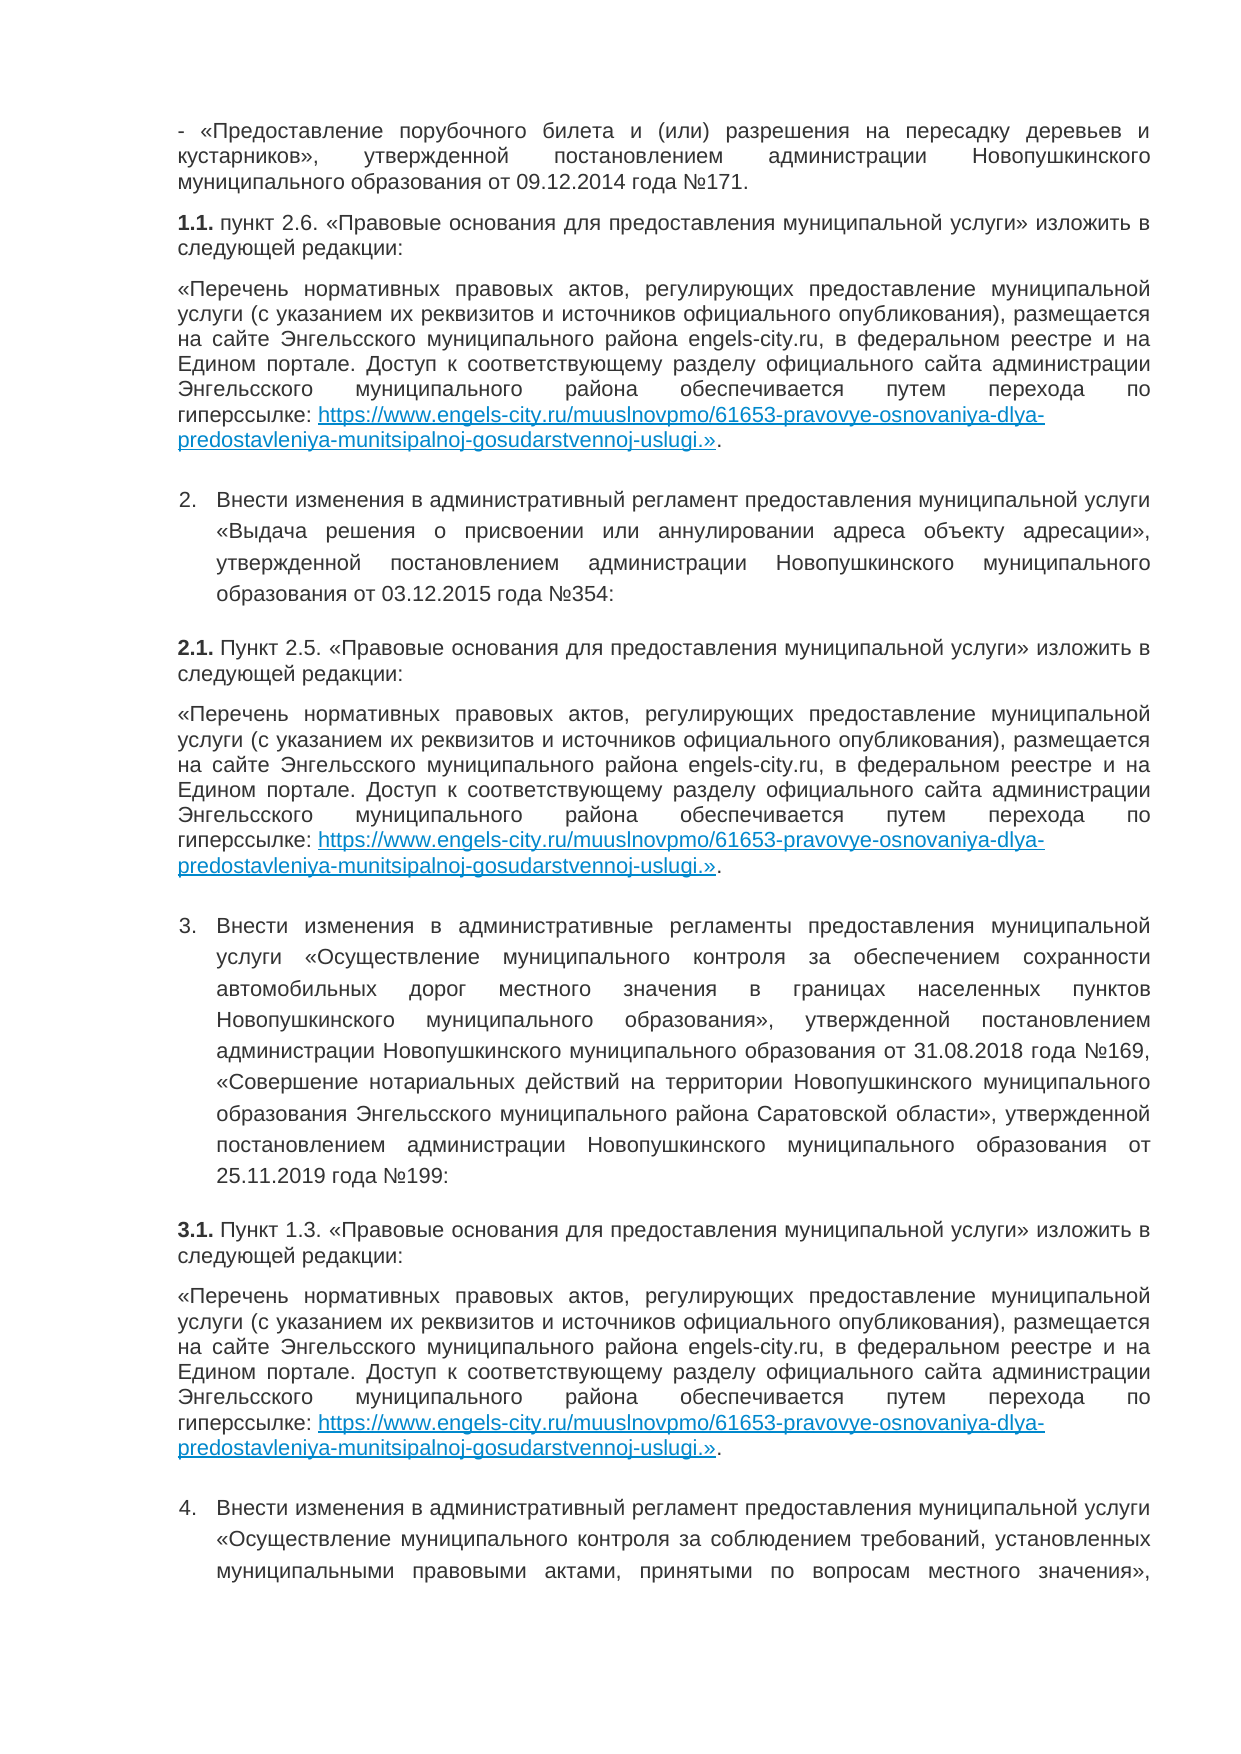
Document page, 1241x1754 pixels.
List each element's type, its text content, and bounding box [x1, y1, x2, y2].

list Внести изменения в административные регламенты предоставления муниципальной услуги «Осуществление муниципального контроля за обеспечением сохранности автомобильных дорог местного значения в границах населенных пунктов Новопушкинского муниципального образования», утвержденной постановлением администрации Новопушкинского муниципального образования от 31.08.2018 года №169, «Совершение нотариальных действий на территории Новопушкинского муниципального образования Энгельсского муниципального района Саратовской области», утвержденной постановлением администрации Новопушкинского муниципального образования от 25.11.2019 года №199: [179, 907, 1152, 1188]
list Внести изменения в административный регламент предоставления муниципальной услуги «Выдача решения о присвоении или аннулировании адреса объекту адресации», утвержденной постановлением администрации Новопушкинского муниципального образования от 03.12.2015 года №354: [179, 481, 1152, 606]
text - «Предоставление порубочного билета и (или) разрешения на пересадку деревьев и кустарников», утвержденной постановлением администрации Новопушкинского муниципального образования от 09.12.2014 года №171. [177, 118, 1152, 194]
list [179, 1489, 1152, 1583]
text 3.1. Пункт 1.3. «Правовые основания для предоставления муниципальной услуги» изложить в следующей редакции: [177, 1217, 1152, 1268]
text 2.1. Пункт 2.5. «Правовые основания для предоставления муниципальной услуги» изложить в следующей редакции: [177, 635, 1152, 686]
text 1.1. пункт 2.6. «Правовые основания для предоставления муниципальной услуги» изложить в следующей редакции: [177, 209, 1152, 260]
text «Перечень нормативных правовых актов, регулирующих предоставление муниципальной услуги (с указанием их реквизитов и источников официального опубликования), размещается на сайте Энгельсского муниципального района engels-city.ru, в федеральном реестре и на Едином портале. Доступ к соответствующему разделу официального сайта администрации Энгельсского муниципального района обеспечивается путем перехода по гиперссылке: https://www.engels-city.ru/muuslnovpmo/61653-pravovye-osnovaniya-dlya-predostavleniya-munitsipalnoj-gosudarstvennoj-uslugi.». [177, 275, 1152, 452]
text «Перечень нормативных правовых актов, регулирующих предоставление муниципальной услуги (с указанием их реквизитов и источников официального опубликования), размещается на сайте Энгельсского муниципального района engels-city.ru, в федеральном реестре и на Едином портале. Доступ к соответствующему разделу официального сайта администрации Энгельсского муниципального района обеспечивается путем перехода по гиперссылке: https://www.engels-city.ru/muuslnovpmo/61653-pravovye-osnovaniya-dlya-predostavleniya-munitsipalnoj-gosudarstvennoj-uslugi.». [177, 701, 1152, 878]
text «Перечень нормативных правовых актов, регулирующих предоставление муниципальной услуги (с указанием их реквизитов и источников официального опубликования), размещается на сайте Энгельсского муниципального района engels-city.ru, в федеральном реестре и на Едином портале. Доступ к соответствующему разделу официального сайта администрации Энгельсского муниципального района обеспечивается путем перехода по гиперссылке: https://www.engels-city.ru/muuslnovpmo/61653-pravovye-osnovaniya-dlya-predostavleniya-munitsipalnoj-gosudarstvennoj-uslugi.». [177, 1283, 1152, 1460]
